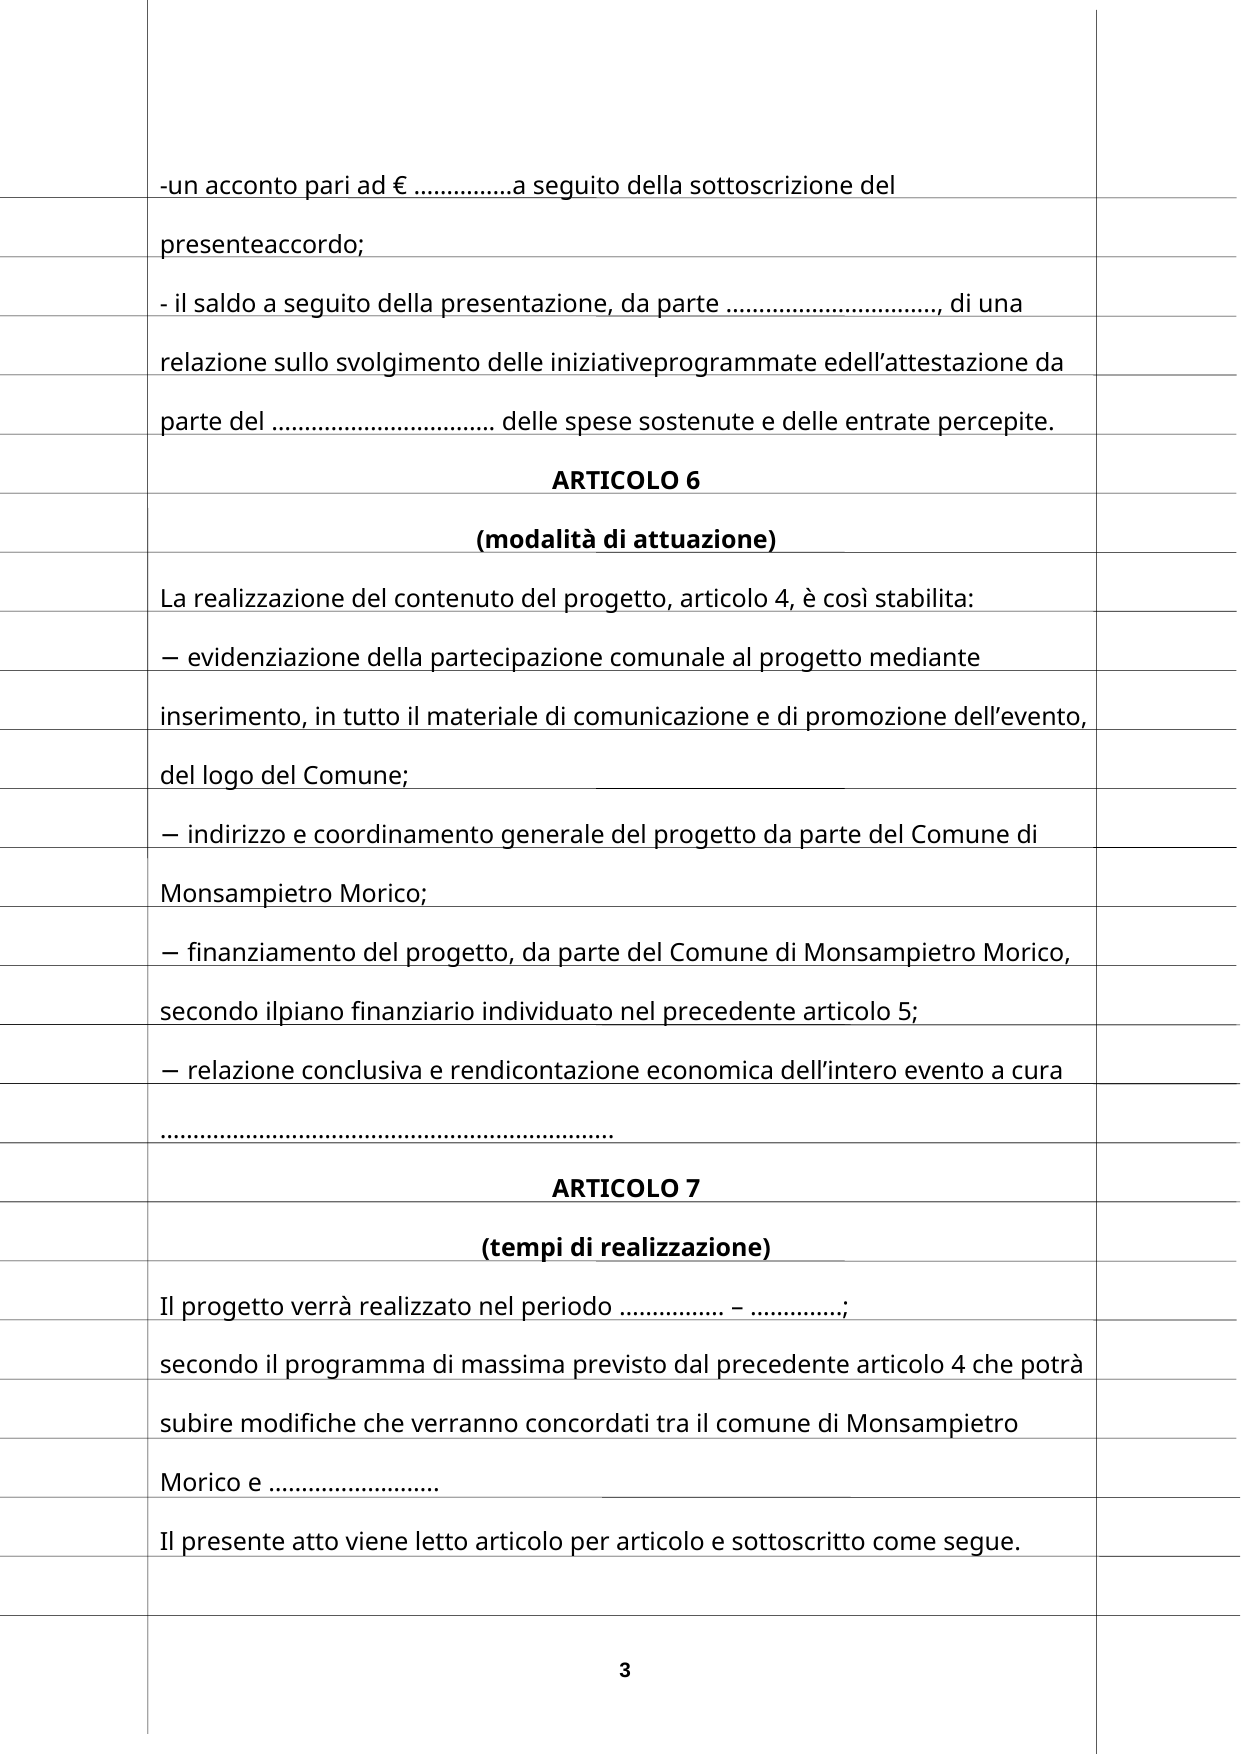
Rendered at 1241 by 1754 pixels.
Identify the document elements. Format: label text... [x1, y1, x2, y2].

text La realizzazione del contenuto del progetto, articolo 4, è così stabilita: [159, 560, 1093, 619]
text (tempi di realizzazione) [159, 1209, 1093, 1268]
text Il presente atto viene letto articolo per articolo e sottoscritto come segue. [159, 1504, 1093, 1563]
text − evidenziazione della partecipazione comunale al progetto mediante inserimento, in tutto il materiale di comunicazione e di promozione dell’evento, del logo del Comune; [159, 619, 1093, 796]
text secondo il programma di massima previsto dal precedente articolo 4 che potrà [159, 1327, 1093, 1386]
text …………………………………………………………... [159, 1091, 1093, 1150]
text ARTICOLO 6 [159, 442, 1093, 501]
text ARTICOLO 7 [159, 1150, 1093, 1209]
text (modalità di attuazione) [159, 501, 1093, 560]
text subire modifiche che verranno concordati tra il comune di Monsampietro Morico e …………………….. [159, 1386, 1093, 1504]
text − relazione conclusiva e rendicontazione economica dell’intero evento a cura [159, 1032, 1093, 1091]
text − indirizzo e coordinamento generale del progetto da parte del Comune di Monsampietro Morico; [159, 796, 1093, 914]
text - il saldo a seguito della presentazione, da parte ………………………….., di una relazione sullo svolgimento delle iniziativeprogrammate edell’attestazione da parte del ……………………………. delle spese sostenute e delle entrate percepite. [159, 266, 1093, 442]
text Il progetto verrà realizzato nel periodo ……………. – …………..; [159, 1268, 1093, 1327]
text − finanziamento del progetto, da parte del Comune di Monsampietro Morico, secondo ilpiano finanziario individuato nel precedente articolo 5; [159, 914, 1093, 1032]
text -un acconto pari ad € ……………a seguito della sottoscrizione del presenteaccordo; [159, 148, 1093, 266]
